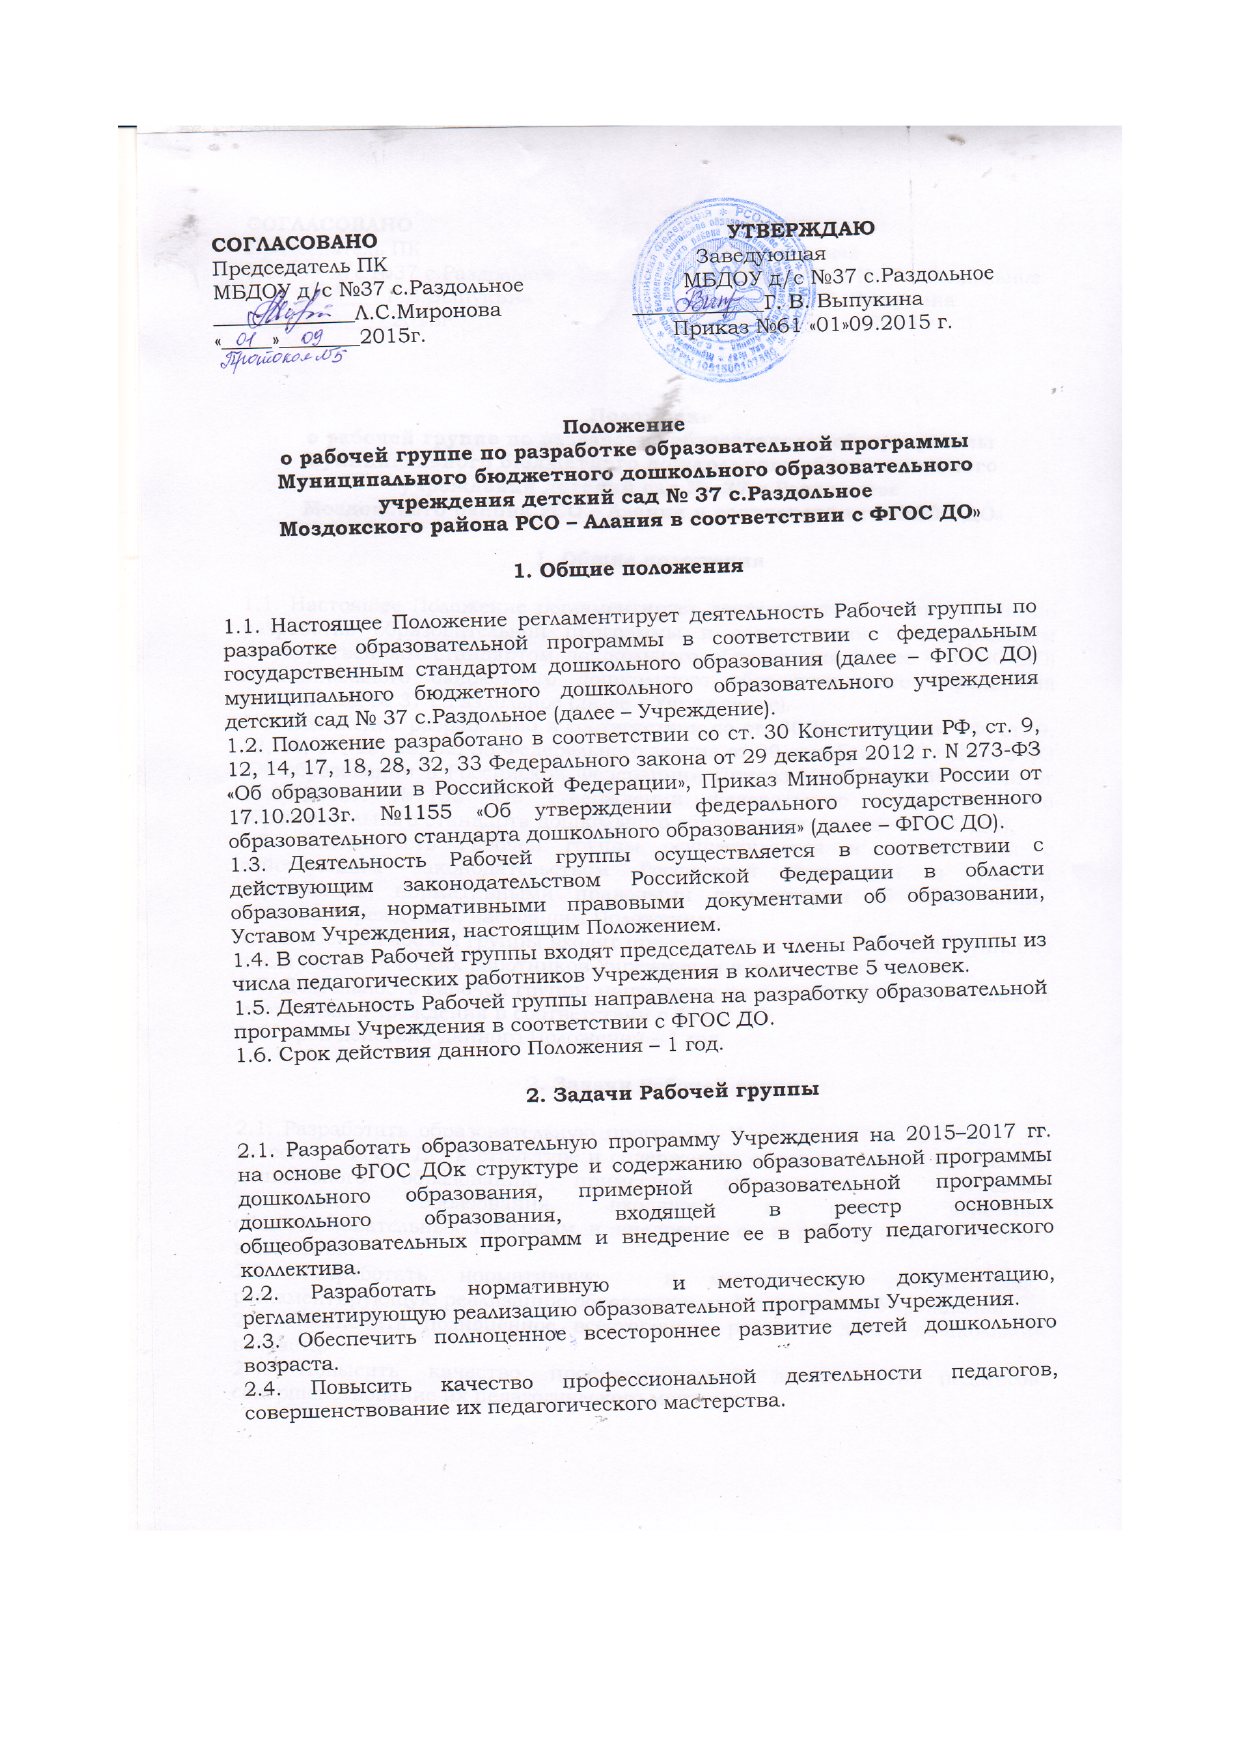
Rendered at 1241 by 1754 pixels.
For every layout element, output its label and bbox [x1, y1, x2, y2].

picture [118, 118, 1123, 1537]
